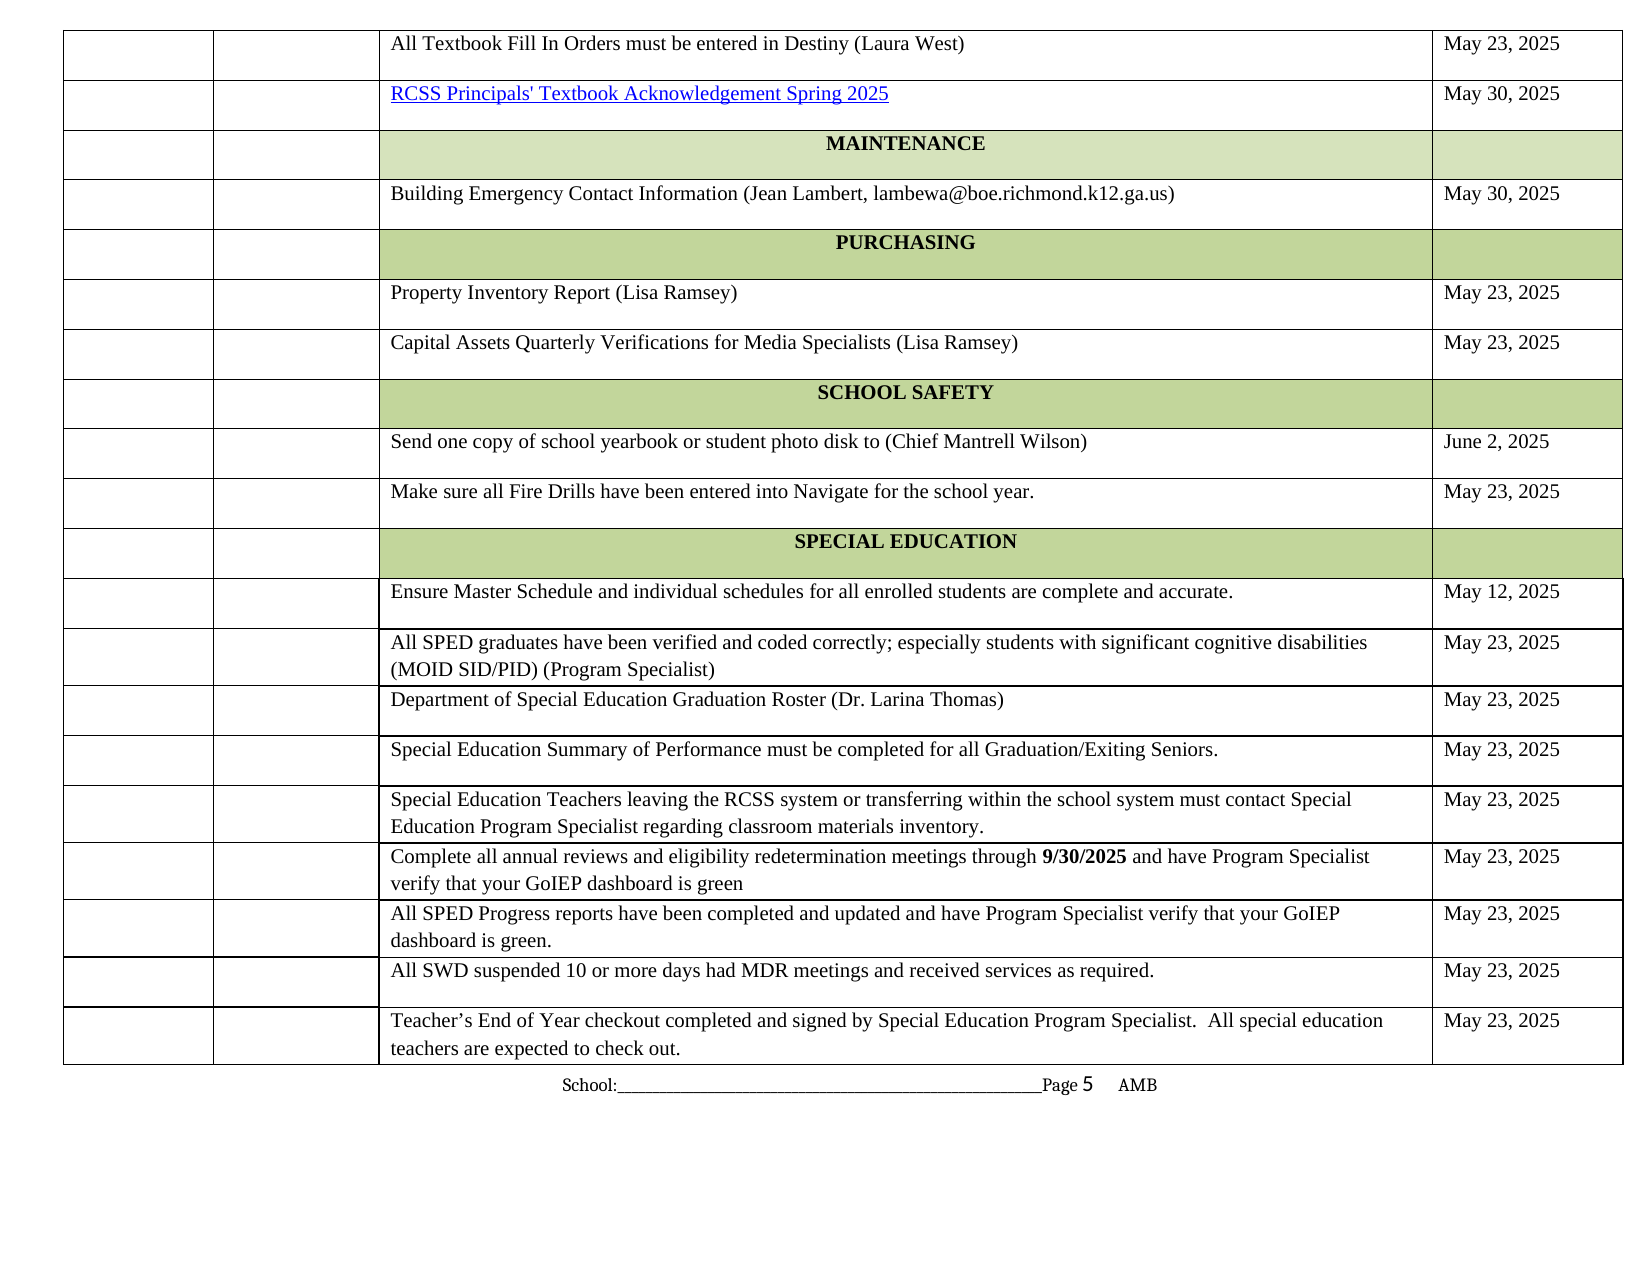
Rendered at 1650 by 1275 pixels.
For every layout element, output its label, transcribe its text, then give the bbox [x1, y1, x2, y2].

table_cell May 23, 2025 [1433, 330, 1622, 378]
table_cell May 23, 2025 [1433, 787, 1622, 842]
table_cell All SPED Progress reports have been completed and updated and have Program Specialist verify that your GoIEP dashboard is green. [380, 901, 1432, 956]
table_cell Make sure all Fire Drills have been entered into Navigate for the school year. [380, 479, 1432, 528]
table_cell All SWD suspended 10 or more days had MDR meetings and received services as required. [380, 958, 1432, 1006]
table_cell SCHOOL SAFETY [380, 380, 1432, 428]
table_cell May 30, 2025 [1433, 180, 1622, 229]
table_cell [64, 131, 213, 179]
table_cell [214, 31, 379, 80]
table_cell Property Inventory Report (Lisa Ramsey) [380, 280, 1432, 329]
table_cell Department of Special Education Graduation Roster (Dr. Larina Thomas) [380, 687, 1432, 735]
table_cell Complete all annual reviews and eligibility redetermination meetings through 9/30/2025 and have Program Specialist verify that your GoIEP dashboard is green [380, 844, 1432, 899]
table_cell [1433, 380, 1622, 428]
table_cell May 23, 2025 [1433, 1008, 1622, 1063]
table_cell [64, 900, 213, 956]
table_cell [64, 958, 213, 1006]
table_cell Send one copy of school yearbook or student photo disk to (Chief Mantrell Wilson) [380, 429, 1432, 478]
table_cell [214, 180, 379, 229]
table_cell [64, 686, 213, 735]
table_cell [64, 380, 213, 428]
table_cell [1433, 131, 1622, 179]
table_cell Special Education Summary of Performance must be completed for all Graduation/Exiting Seniors. [380, 737, 1432, 785]
table_cell [64, 1008, 213, 1063]
table_cell SPECIAL EDUCATION [380, 529, 1432, 578]
table_cell Teacher’s End of Year checkout completed and signed by Special Education Program Specialist. All special education teachers are expected to check out. [380, 1008, 1432, 1063]
table_cell May 23, 2025 [1433, 737, 1622, 785]
table_cell [214, 1008, 378, 1063]
table_cell PURCHASING [380, 230, 1432, 279]
table_cell [1433, 230, 1622, 279]
table_cell [64, 180, 213, 229]
table_cell [64, 230, 213, 279]
table_cell [214, 629, 378, 685]
table_cell [64, 786, 213, 842]
table_cell [214, 958, 378, 1006]
table_cell [64, 579, 213, 628]
table_cell [214, 131, 379, 179]
table_cell Building Emergency Contact Information (Jean Lambert, lambewa@boe.richmond.k12.ga.us) [380, 180, 1432, 229]
table_cell May 23, 2025 [1433, 901, 1622, 956]
table_cell [214, 230, 379, 279]
table_cell [214, 330, 379, 378]
table_cell May 23, 2025 [1433, 630, 1622, 685]
table_cell [214, 686, 378, 735]
table_cell MAINTENANCE [380, 131, 1432, 179]
table_cell [1433, 529, 1622, 578]
table_cell [64, 280, 213, 329]
table_cell [214, 479, 379, 528]
table_cell May 30, 2025 [1433, 81, 1622, 129]
table_cell Special Education Teachers leaving the RCSS system or transferring within the school system must contact Special Education Program Specialist regarding classroom materials inventory. [380, 787, 1432, 842]
table_cell [214, 429, 379, 478]
table_cell Ensure Master Schedule and individual schedules for all enrolled students are complete and accurate. [380, 579, 1432, 628]
table_cell [64, 429, 213, 478]
table_cell May 12, 2025 [1433, 579, 1622, 628]
table_cell [64, 529, 213, 578]
table_cell [214, 280, 379, 329]
table_cell [214, 579, 378, 628]
table_cell May 23, 2025 [1433, 844, 1622, 899]
table_cell May 23, 2025 [1433, 31, 1622, 80]
table_cell [214, 380, 379, 428]
table_cell [214, 900, 378, 956]
table_cell RCSS Principals' Textbook Acknowledgement Spring 2025 [380, 81, 1432, 129]
table_cell All Textbook Fill In Orders must be entered in Destiny (Laura West) [380, 31, 1432, 80]
table_cell [64, 479, 213, 528]
table_cell [64, 736, 213, 785]
table_cell Capital Assets Quarterly Verifications for Media Specialists (Lisa Ramsey) [380, 330, 1432, 378]
table_cell [214, 529, 379, 578]
table_cell May 23, 2025 [1433, 479, 1622, 528]
table_cell [64, 330, 213, 378]
table_cell May 23, 2025 [1433, 280, 1622, 329]
table_cell [64, 81, 213, 129]
table_cell May 23, 2025 [1433, 687, 1622, 735]
table_cell [64, 629, 213, 685]
table_cell [214, 736, 378, 785]
table_cell [64, 31, 213, 80]
table_cell May 23, 2025 [1433, 958, 1622, 1006]
table_cell [214, 786, 378, 842]
table_cell [64, 843, 213, 899]
table_cell [214, 81, 379, 129]
table_cell June 2, 2025 [1433, 429, 1622, 478]
table_cell All SPED graduates have been verified and coded correctly; especially students with significant cognitive disabilities (MOID SID/PID) (Program Specialist) [380, 630, 1432, 685]
table_cell [214, 843, 378, 899]
